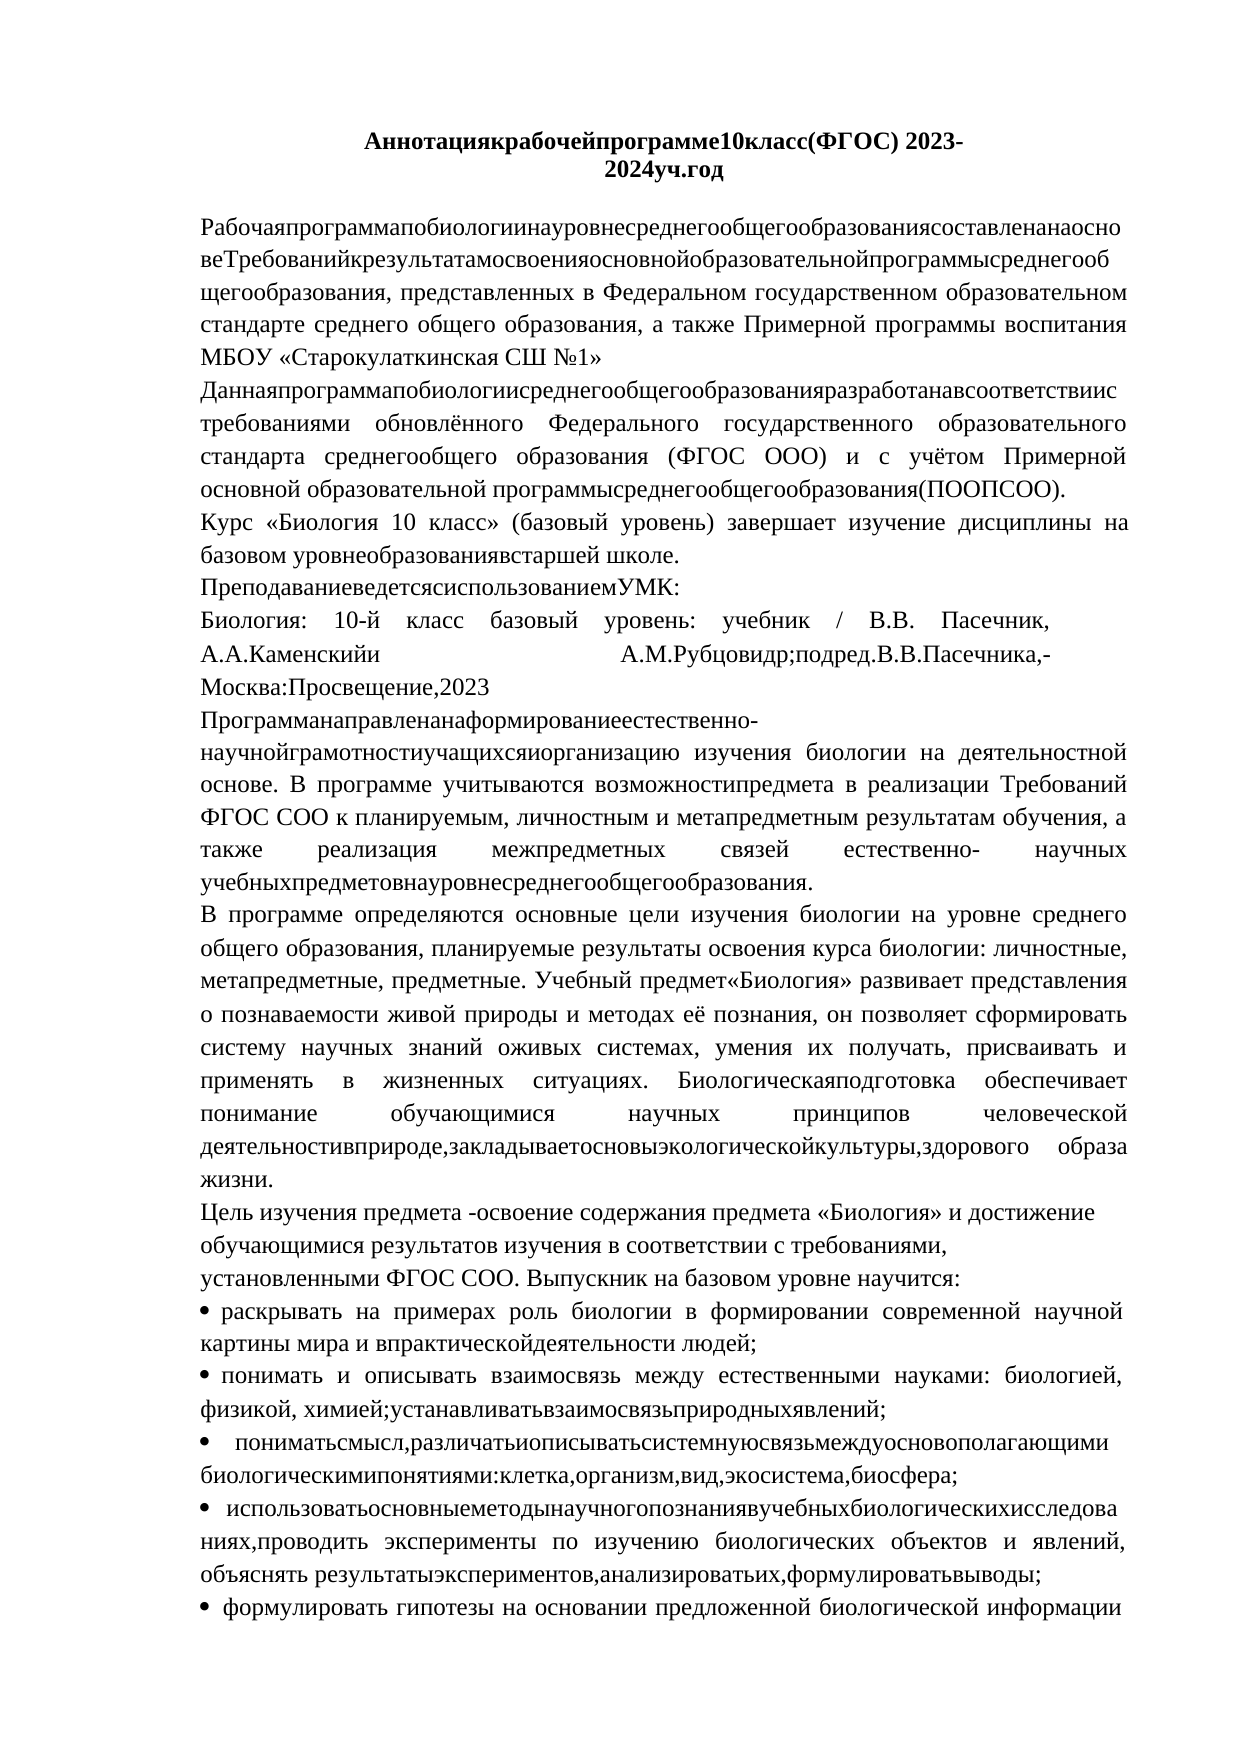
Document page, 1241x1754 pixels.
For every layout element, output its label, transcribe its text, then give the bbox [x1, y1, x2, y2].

text Цель изучения предмета -освоение содержания предмета «Биология» и достижение обучающимися результатов изучения в соответствии с требованиями, установленными ФГОС СОО. Выпускник на базовом уровне научится: [200, 1197, 1111, 1292]
text В программе определяются основные цели изучения биологии на уровне среднего общего образования, планируемые результаты освоения курса биологии: личностные, метапредметные, предметные. Учебный предмет«Биология» развивает представления о познаваемости живой природы и методах её познания, он позволяет сформировать систему научных знаний оживых системах, умения их получать, присваивать и применять в жизненных ситуациях. Биологическаяподготовка обеспечивает понимание обучающимися научных принципов человеческой деятельностивприроде,закладываетосновыэкологическойкультуры,здорового образа жизни. [200, 899, 1128, 1192]
list раскрывать на примерах роль биологии в формировании современной научной картины мира и впрактическойдеятельности людей; [200, 1296, 1124, 1357]
list пониматьсмысл,различатьиописыватьсистемнуюсвязьмеждуосновополагающимибиологическимипонятиями:клетка,организм,вид,экосистема,биосфера; [200, 1427, 1122, 1488]
text Даннаяпрограммапобиологиисреднегообщегообразованияразработанавсоответствиистребованиями обновлённого Федерального государственного образовательного стандарта среднегообщего образования (ФГОС ООО) и с учётом Примерной основной образовательной программысреднегообщегообразования(ПООПСОО). [200, 375, 1127, 503]
text Программанаправленанаформированиеестественно-научнойграмотностиучащихсяиорганизацию изучения биологии на деятельностной основе. В программе учитываются возможностипредмета в реализации Требований ФГОС СОО к планируемым, личностным и метапредметным результатам обучения, а также реализация межпредметных связей естественно- научных учебныхпредметовнауровнесреднегообщегообразования. [200, 705, 1128, 895]
text ПреподаваниеведетсясиспользованиемУМК: [200, 573, 1152, 601]
title Аннотациякрабочейпрограмме10класс(ФГОС) 2023-2024уч.год [361, 126, 966, 183]
list понимать и описывать взаимосвязь между естественными науками: биологией, физикой, химией;устанавливатьвзаимосвязьприродныхявлений; [200, 1361, 1123, 1422]
text РабочаяпрограммапобиологиинауровнесреднегообщегообразованиясоставленанаосновеТребованийкрезультатамосвоенияосновнойобразовательнойпрограммысреднегообщегообразования, представленных в Федеральном государственном образовательном стандарте среднего общего образования, а также Примерной программы воспитания МБОУ «Старокулаткинская СШ №1» [200, 212, 1128, 370]
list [200, 1592, 1123, 1621]
text Курс «Биология 10 класс» (базовый уровень) завершает изучение дисциплины на базовом уровнеобразованиявстаршей школе. [200, 507, 1130, 569]
list использоватьосновныеметодынаучногопознаниявучебныхбиологическихисследованиях,проводить эксперименты по изучению биологических объектов и явлений, объяснять результатыэкспериментов,анализироватьих,формулироватьвыводы; [200, 1493, 1127, 1587]
text Биология: 10-й класс базовый уровень: учебник / В.В. Пасечник, А.А.Каменскийи А.М.Рубцовидр;подред.В.В.Пасечника,-Москва:Просвещение,2023 [200, 606, 1051, 700]
